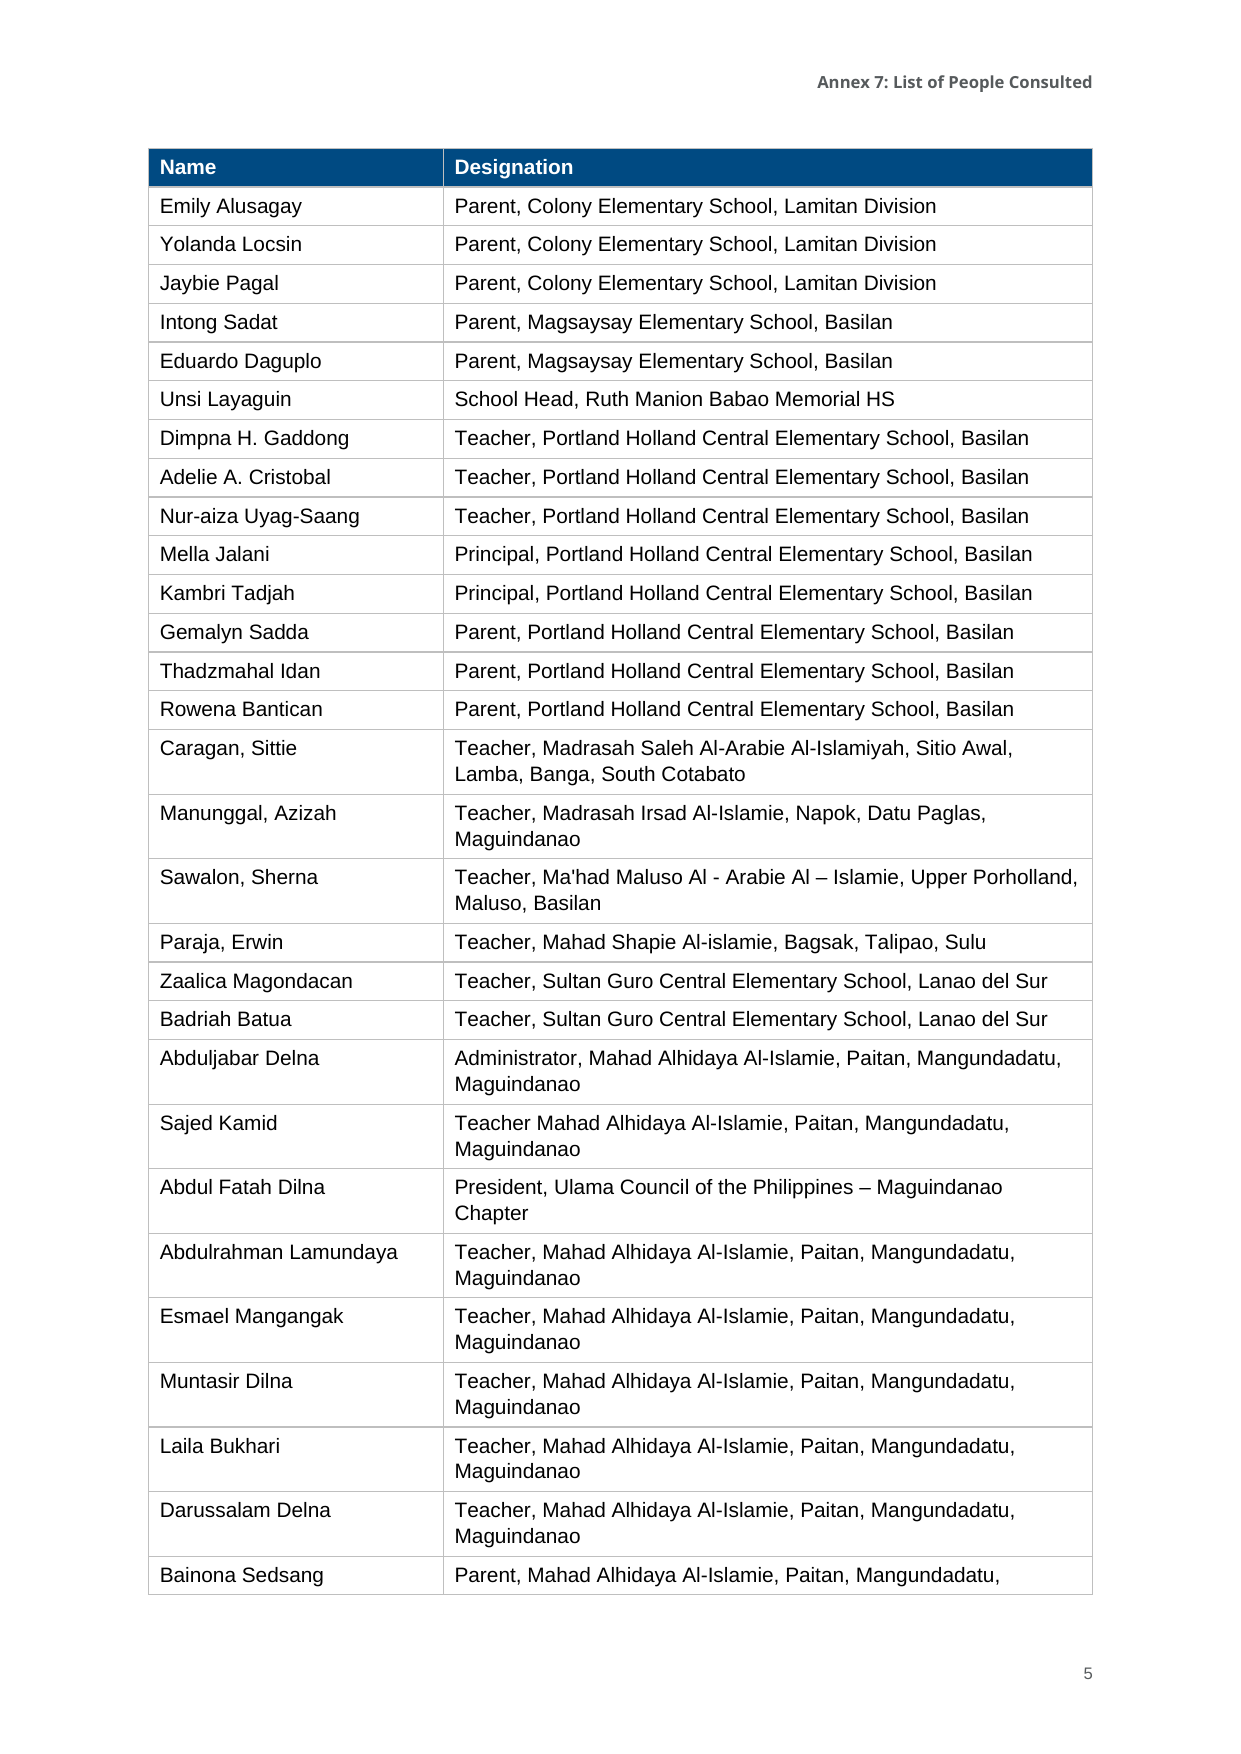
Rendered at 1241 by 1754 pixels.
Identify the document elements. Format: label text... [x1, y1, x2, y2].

table_cell Teacher Mahad Alhidaya Al-Islamie, Paitan, Mangundadatu, Maguindanao [444, 1105, 1092, 1168]
table_cell Teacher, Ma'had Maluso Al - Arabie Al – Islamie, Upper Porholland, Maluso, Basilan [444, 859, 1092, 923]
table_cell Teacher, Sultan Guro Central Elementary School, Lanao del Sur [444, 963, 1092, 1000]
table_cell Eduardo Daguplo [149, 343, 443, 380]
table_cell Abduljabar Delna [149, 1040, 443, 1103]
table_cell Teacher, Portland Holland Central Elementary School, Basilan [444, 420, 1092, 458]
table_cell Bainona Sedsang [149, 1557, 443, 1594]
table_cell Esmael Mangangak [149, 1298, 443, 1362]
table_cell Teacher, Portland Holland Central Elementary School, Basilan [444, 498, 1092, 535]
table_cell Parent, Colony Elementary School, Lamitan Division [444, 188, 1092, 225]
table_cell Teacher, Portland Holland Central Elementary School, Basilan [444, 459, 1092, 496]
table_cell Gemalyn Sadda [149, 614, 443, 651]
table_cell Principal, Portland Holland Central Elementary School, Basilan [444, 575, 1092, 613]
table_cell Adelie A. Cristobal [149, 459, 443, 496]
table_cell Darussalam Delna [149, 1492, 443, 1556]
table_cell Teacher, Mahad Alhidaya Al-Islamie, Paitan, Mangundadatu, Maguindanao [444, 1234, 1092, 1297]
table_cell Jaybie Pagal [149, 265, 443, 303]
table_cell Muntasir Dilna [149, 1363, 443, 1426]
table_cell Caragan, Sittie [149, 730, 443, 793]
table_cell Unsi Layaguin [149, 381, 443, 419]
table_cell Teacher, Madrasah Irsad Al-Islamie, Napok, Datu Paglas, Maguindanao [444, 795, 1092, 858]
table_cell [444, 1557, 1092, 1594]
table_cell Abdulrahman Lamundaya [149, 1234, 443, 1297]
table_cell Teacher, Mahad Alhidaya Al-Islamie, Paitan, Mangundadatu, Maguindanao [444, 1298, 1092, 1362]
table_cell Emily Alusagay [149, 188, 443, 225]
table_cell Parent, Colony Elementary School, Lamitan Division [444, 226, 1092, 264]
table_cell Principal, Portland Holland Central Elementary School, Basilan [444, 536, 1092, 574]
table_cell Mella Jalani [149, 536, 443, 574]
table_header Designation [444, 149, 1092, 186]
table_cell Badriah Batua [149, 1001, 443, 1039]
table_cell Sajed Kamid [149, 1105, 443, 1168]
table_cell Nur-aiza Uyag-Saang [149, 498, 443, 535]
table_cell Administrator, Mahad Alhidaya Al-Islamie, Paitan, Mangundadatu, Maguindanao [444, 1040, 1092, 1103]
table_cell Teacher, Mahad Alhidaya Al-Islamie, Paitan, Mangundadatu, Maguindanao [444, 1363, 1092, 1426]
table_cell Dimpna H. Gaddong [149, 420, 443, 458]
table_cell Teacher, Sultan Guro Central Elementary School, Lanao del Sur [444, 1001, 1092, 1039]
table_cell Yolanda Locsin [149, 226, 443, 264]
table_header Name [149, 149, 443, 186]
table_cell Parent, Portland Holland Central Elementary School, Basilan [444, 653, 1092, 690]
table_cell Parent, Colony Elementary School, Lamitan Division [444, 265, 1092, 303]
table_cell Abdul Fatah Dilna [149, 1169, 443, 1233]
table_cell Laila Bukhari [149, 1428, 443, 1491]
table_cell School Head, Ruth Manion Babao Memorial HS [444, 381, 1092, 419]
table_cell Manunggal, Azizah [149, 795, 443, 858]
table_cell Intong Sadat [149, 304, 443, 341]
table_cell Teacher, Madrasah Saleh Al-Arabie Al-Islamiyah, Sitio Awal, Lamba, Banga, South Cotabato [444, 730, 1092, 793]
table_cell Zaalica Magondacan [149, 963, 443, 1000]
table_cell Rowena Bantican [149, 691, 443, 729]
table_cell Kambri Tadjah [149, 575, 443, 613]
table_cell President, Ulama Council of the Philippines – Maguindanao Chapter [444, 1169, 1092, 1233]
table_cell Thadzmahal Idan [149, 653, 443, 690]
table_cell Sawalon, Sherna [149, 859, 443, 923]
table_cell Parent, Portland Holland Central Elementary School, Basilan [444, 691, 1092, 729]
table_cell Parent, Magsaysay Elementary School, Basilan [444, 343, 1092, 380]
table_cell Teacher, Mahad Alhidaya Al-Islamie, Paitan, Mangundadatu, Maguindanao [444, 1428, 1092, 1491]
table_cell Teacher, Mahad Alhidaya Al-Islamie, Paitan, Mangundadatu, Maguindanao [444, 1492, 1092, 1556]
table_cell Parent, Portland Holland Central Elementary School, Basilan [444, 614, 1092, 651]
table_cell Paraja, Erwin [149, 924, 443, 961]
table_cell Parent, Magsaysay Elementary School, Basilan [444, 304, 1092, 341]
table_cell Teacher, Mahad Shapie Al-islamie, Bagsak, Talipao, Sulu [444, 924, 1092, 961]
